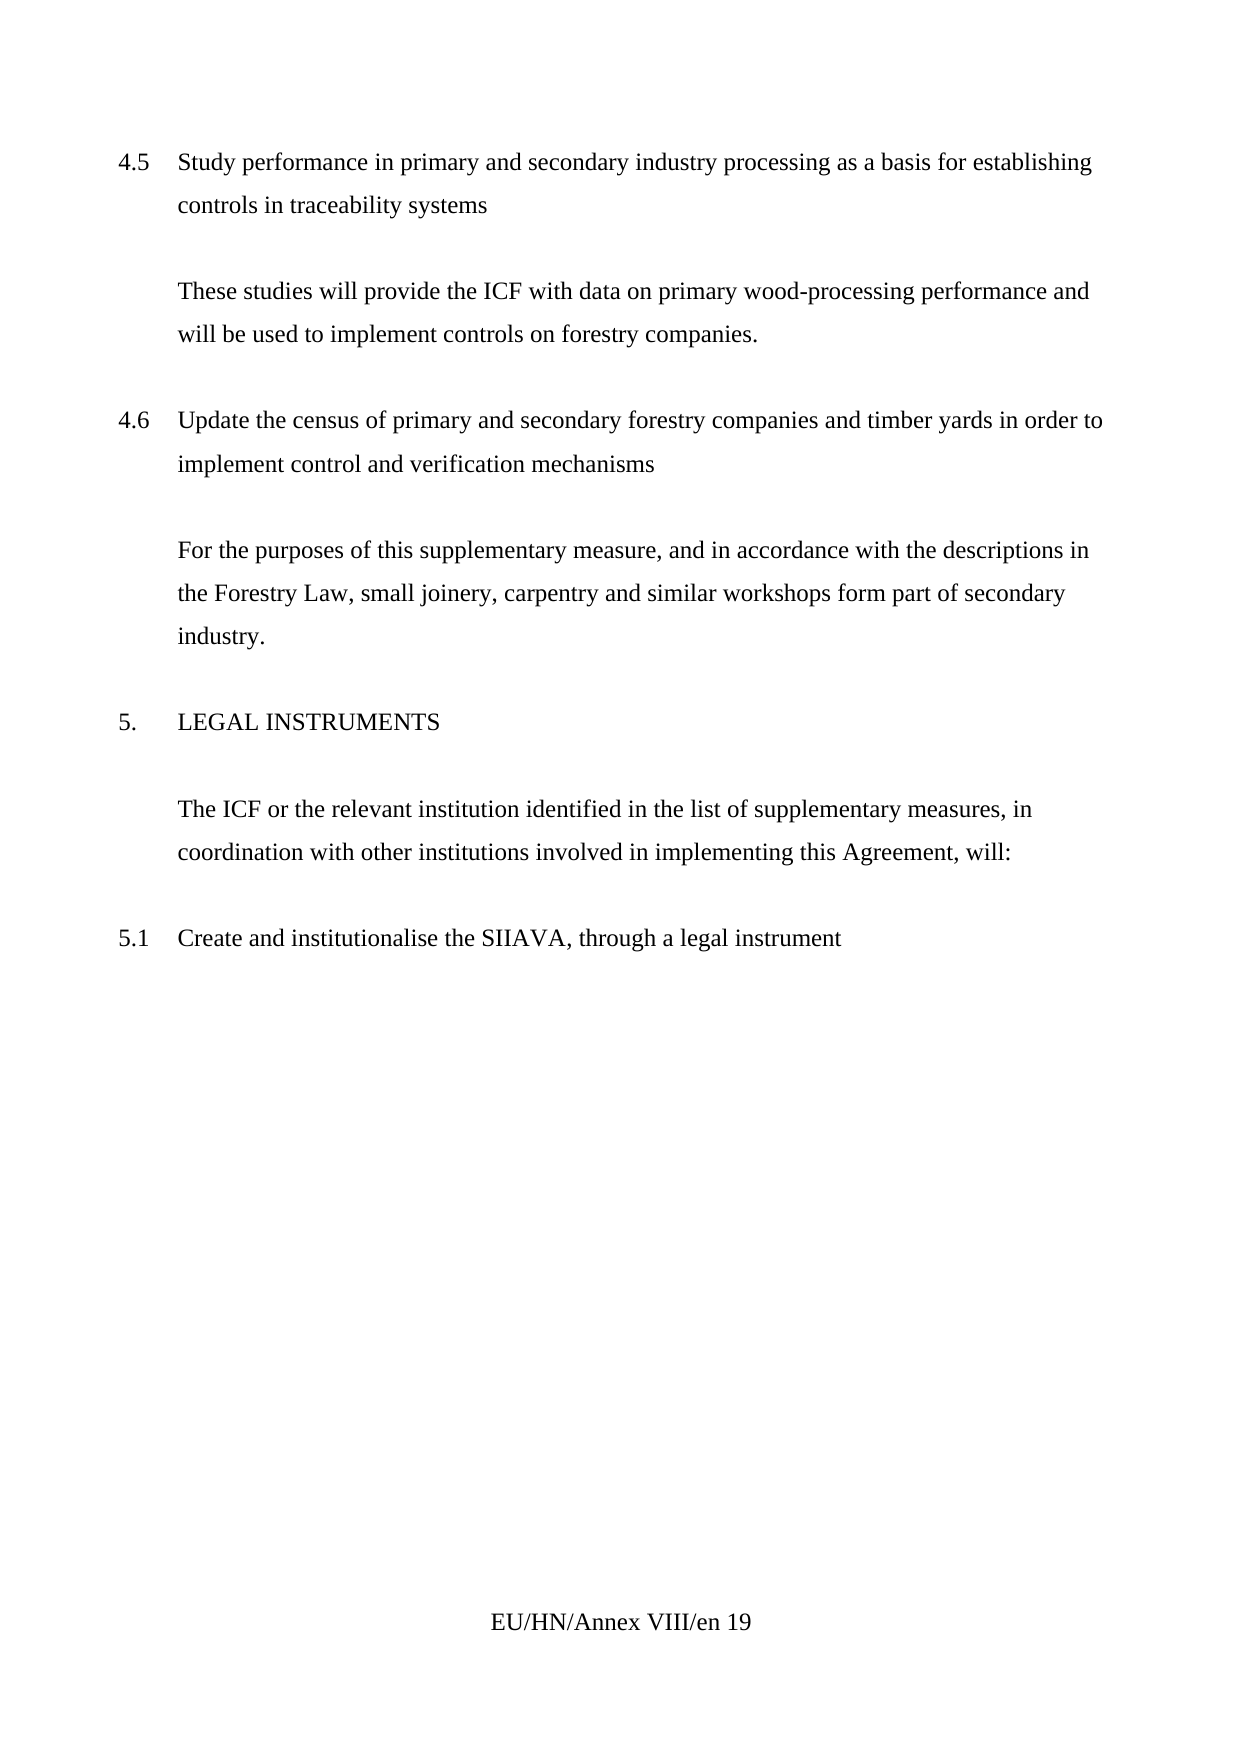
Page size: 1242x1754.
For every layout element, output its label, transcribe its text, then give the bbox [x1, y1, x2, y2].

text 5. LEGAL INSTRUMENTS [118, 707, 1123, 736]
text For the purposes of this supplementary measure, and in accordance with the descriptions in the Forestry Law, small joinery, carpentry and similar workshops form part of secondary industry. [177, 535, 1123, 650]
text 4.5 Study performance in primary and secondary industry processing as a basis for establishing controls in traceability systems [118, 147, 1123, 219]
text 4.6 Update the census of primary and secondary forestry companies and timber yards in order to implement control and verification mechanisms [118, 406, 1123, 477]
text 5.1 Create and institutionalise the SIIAVA, through a legal instrument [118, 923, 1123, 952]
text These studies will provide the ICF with data on primary wood-processing performance and will be used to implement controls on forestry companies. [177, 276, 1123, 348]
text The ICF or the relevant institution identified in the list of supplementary measures, in coordination with other institutions involved in implementing this Agreement, will: [177, 794, 1123, 866]
